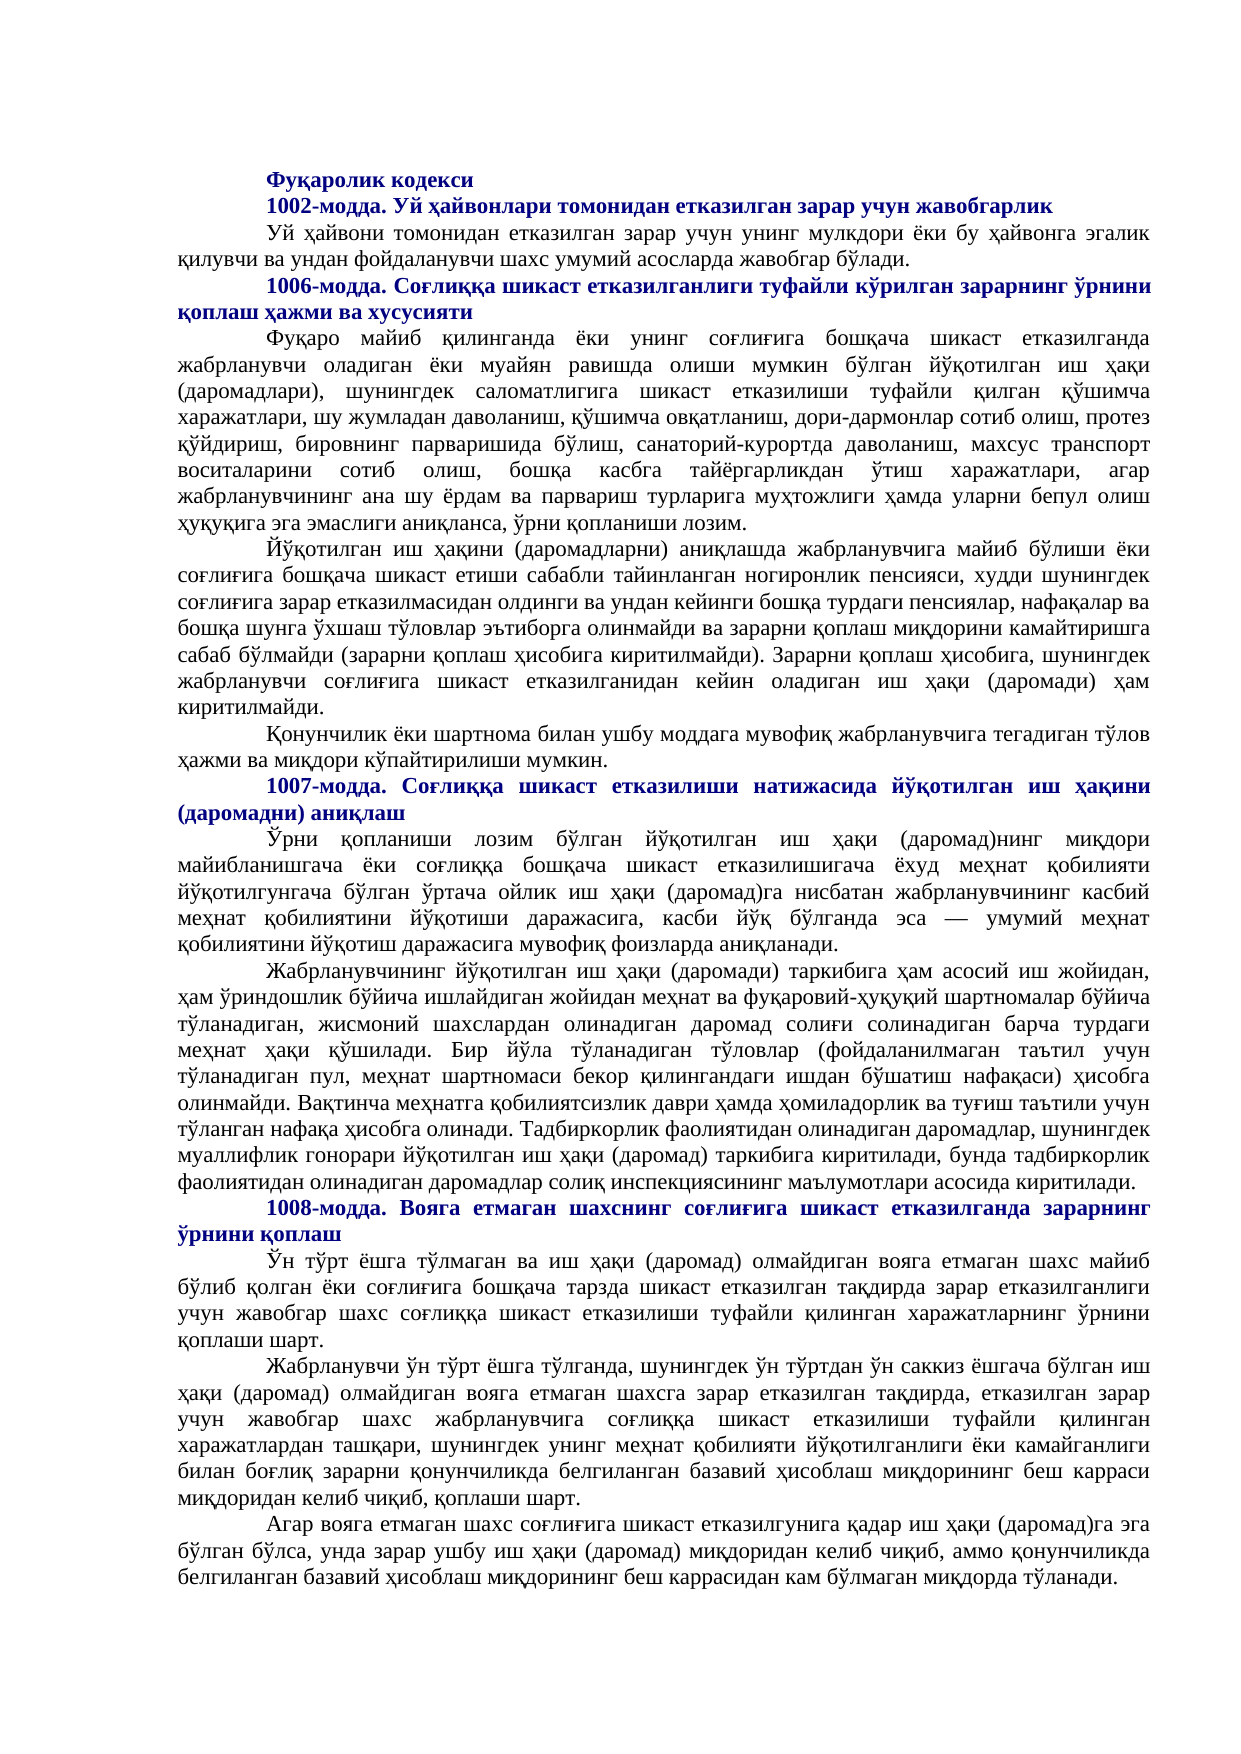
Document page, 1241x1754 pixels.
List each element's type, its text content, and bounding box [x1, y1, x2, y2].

text Ўн тўрт ёшга тўлмаган ва иш ҳақи (даромад) олмайдиган вояга етмаган шахс майиб бўлиб қолган ёки соғлиғига бошқача тарзда шикаст етказилган тақдирда зарар етказилганлиги учун жавобгар шахс соғлиққа шикаст етказилиши туфайли қилинган харажатларнинг ўрнини қоплаши шарт. [177, 1247, 1152, 1352]
text Жабрланувчининг йўқотилган иш ҳақи (даромади) таркибига ҳам асосий иш жойидан, ҳам ўриндошлик бўйича ишлайдиган жойидан меҳнат ва фуқаровий-ҳуқуқий шартномалар бўйича тўланадиган, жисмоний шахслардан олинадиган даромад солиғи солинадиган барча турдаги меҳнат ҳақи қўшилади. Бир йўла тўланадиган тўловлар (фойдаланилмаган таътил учун тўланадиган пул, меҳнат шартномаси бекор қилингандаги ишдан бўшатиш нафақаси) ҳисобга олинмайди. Вақтинча меҳнатга қобилиятсизлик даври ҳамда ҳомиладорлик ва туғиш таътили учун тўланган нафақа ҳисобга олинади. Тадбиркорлик фаолиятидан олинадиган даромадлар, шунингдек муаллифлик гонорари йўқотилган иш ҳақи (даромад) таркибига киритилади, бунда тадбиркорлик фаолиятидан олинадиган даромадлар солиқ инспекциясининг маълумотлари асосида киритилади. [177, 957, 1152, 1194]
text Ўрни қопланиши лозим бўлган йўқотилган иш ҳақи (даромад)нинг миқдори майибланишгача ёки соғлиққа бошқача шикаст етказилишигача ёхуд меҳнат қобилияти йўқотилгунгача бўлган ўртача ойлик иш ҳақи (даромад)га нисбатан жабрланувчининг касбий меҳнат қобилиятини йўқотиши даражасига, касби йўқ бўлганда эса — умумий меҳнат қобилиятини йўқотиш даражасига мувофиқ фоизларда аниқланади. [177, 825, 1152, 957]
text Агар вояга етмаган шахс соғлиғига шикаст етказилгунига қадар иш ҳақи (даромад)га эга бўлган бўлса, унда зарар ушбу иш ҳақи (даромад) миқдоридан келиб чиқиб, аммо қонунчиликда белгиланган базавий ҳисоблаш миқдорининг беш каррасидан кам бўлмаган миқдорда тўланади. [177, 1510, 1152, 1589]
text 1002-модда. Уй ҳайвонлари томонидан етказилган зарар учун жавобгарлик [177, 193, 1152, 219]
text Фуқаро майиб қилинганда ёки унинг соғлиғига бошқача шикаст етказилганда жабрланувчи оладиган ёки муайян равишда олиши мумкин бўлган йўқотилган иш ҳақи (даромадлари), шунингдек саломатлигига шикаст етказилиши туфайли қилган қўшимча харажатлари, шу жумладан даволаниш, қўшимча овқатланиш, дори-дармонлар сотиб олиш, протез қўйдириш, бировнинг парваришида бўлиш, санаторий-курортда даволаниш, махсус транспорт воситаларини сотиб олиш, бошқа касбга тайёргарликдан ўтиш харажатлари, агар жабрланувчининг ана шу ёрдам ва парвариш турларига муҳтожлиги ҳамда уларни бепул олиш ҳуқуқига эга эмаслиги аниқланса, ўрни қопланиши лозим. [177, 324, 1152, 535]
text Фуқаролик кодекси [177, 166, 1152, 193]
text Йўқотилган иш ҳақини (даромадларни) аниқлашда жабрланувчига майиб бўлиши ёки соғлиғига бошқача шикаст етиши сабабли тайинланган ногиронлик пенсияси, худди шунингдек соғлиғига зарар етказилмасидан олдинги ва ундан кейинги бошқа турдаги пенсиялар, нафақалар ва бошқа шунга ўхшаш тўловлар эътиборга олинмайди ва зарарни қоплаш миқдорини камайтиришга сабаб бўлмайди (зарарни қоплаш ҳисобига киритилмайди). Зарарни қоплаш ҳисобига, шунингдек жабрланувчи соғлиғига шикаст етказилганидан кейин оладиган иш ҳақи (даромади) ҳам киритилмайди. [177, 535, 1152, 720]
text Жабрланувчи ўн тўрт ёшга тўлганда, шунингдек ўн тўртдан ўн саккиз ёшгача бўлган иш ҳақи (даромад) олмайдиган вояга етмаган шахсга зарар етказилган тақдирда, етказилган зарар учун жавобгар шахс жабрланувчига соғлиққа шикаст етказилиши туфайли қилинган харажатлардан ташқари, шунингдек унинг меҳнат қобилияти йўқотилганлиги ёки камайганлиги билан боғлиқ зарарни қонунчиликда белгиланган базавий ҳисоблаш миқдорининг беш карраси миқдоридан келиб чиқиб, қоплаши шарт. [177, 1352, 1152, 1510]
text 1006-модда. Соғлиққа шикаст етказилганлиги туфайли кўрилган зарарнинг ўрнини қоплаш ҳажми ва хусусияти [177, 272, 1152, 324]
text Қонунчилик ёки шартнома билан ушбу моддага мувофиқ жабрланувчига тегадиган тўлов ҳажми ва миқдори кўпайтирилиши мумкин. [177, 720, 1152, 772]
text Уй ҳайвони томонидан етказилган зарар учун унинг мулкдори ёки бу ҳайвонга эгалик қилувчи ва ундан фойдаланувчи шахс умумий асосларда жавобгар бўлади. [177, 219, 1152, 272]
text 1007-модда. Соғлиққа шикаст етказилиши натижасида йўқотилган иш ҳақини (даромадни) аниқлаш [177, 772, 1152, 825]
text 1008-модда. Вояга етмаган шахснинг соғлиғига шикаст етказилганда зарарнинг ўрнини қоплаш [177, 1194, 1152, 1247]
